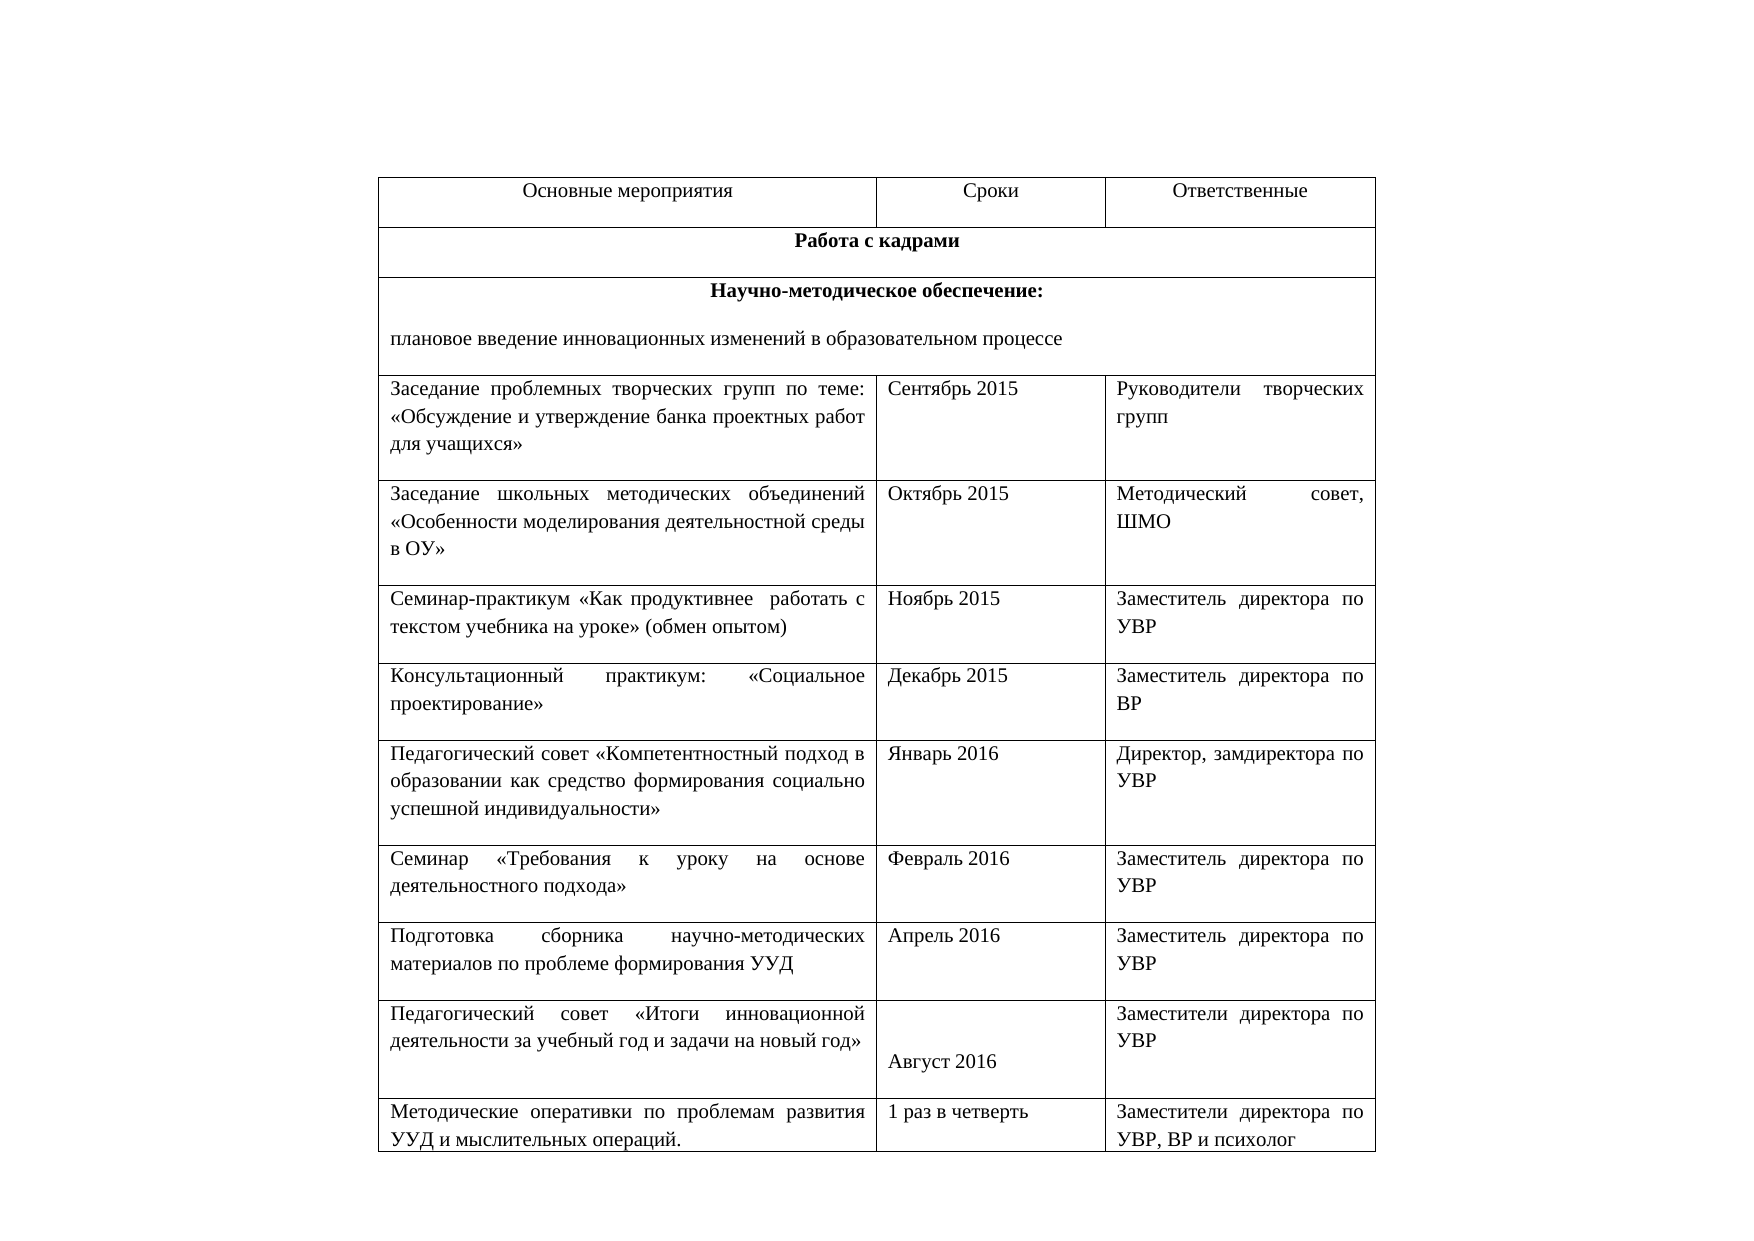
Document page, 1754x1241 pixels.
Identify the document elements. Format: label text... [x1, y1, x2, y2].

table_cell Педагогический совет «Компетентностный подход в образовании как средство формирования социально успешной индивидуальности» [379, 741, 876, 845]
table_cell Сентябрь 2015 [877, 376, 1105, 480]
table_cell Ноябрь 2015 [877, 586, 1105, 662]
table_cell Декабрь 2015 [877, 664, 1105, 740]
table_cell Педагогический совет «Итоги инновационной деятельности за учебный год и задачи на новый год» [379, 1001, 876, 1098]
table_cell Заместитель директора по УВР [1106, 923, 1375, 999]
table_cell Заместитель директора по ВР [1106, 664, 1375, 740]
table_cell Октябрь 2015 [877, 481, 1105, 585]
table_cell Заместитель директора по УВР [1106, 586, 1375, 662]
table_cell Январь 2016 [877, 741, 1105, 845]
table_cell Методический совет, ШМО [1106, 481, 1375, 585]
table_cell Работа с кадрами [379, 228, 1375, 277]
table_cell Заседание школьных методических объединений «Особенности моделирования деятельностной среды в ОУ» [379, 481, 876, 585]
table_header Сроки [877, 178, 1105, 227]
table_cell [1106, 1099, 1375, 1151]
table_cell Консультационный практикум: «Социальное проектирование» [379, 664, 876, 740]
table_cell Заседание проблемных творческих групп по теме: «Обсуждение и утверждение банка проектных работ для учащихся» [379, 376, 876, 480]
table_header Ответственные [1106, 178, 1375, 227]
table_cell Научно-методическое обеспечение: плановое введение инновационных изменений в образовательном процессе [379, 278, 1375, 375]
table_cell Заместитель директора по УВР [1106, 846, 1375, 922]
table_cell Подготовка сборника научно-методических материалов по проблеме формирования УУД [379, 923, 876, 999]
table_header Основные мероприятия [379, 178, 876, 227]
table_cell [877, 1099, 1105, 1151]
table_cell Февраль 2016 [877, 846, 1105, 922]
table_cell Руководители творческих групп [1106, 376, 1375, 480]
table_cell Семинар-практикум «Как продуктивнее работать с текстом учебника на уроке» (обмен опытом) [379, 586, 876, 662]
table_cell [379, 1099, 876, 1151]
table_cell Август 2016 [877, 1001, 1105, 1098]
table_cell Заместители директора по УВР [1106, 1001, 1375, 1098]
table_cell Семинар «Требования к уроку на основе деятельностного подхода» [379, 846, 876, 922]
table_cell Апрель 2016 [877, 923, 1105, 999]
table_cell Директор, замдиректора по УВР [1106, 741, 1375, 845]
